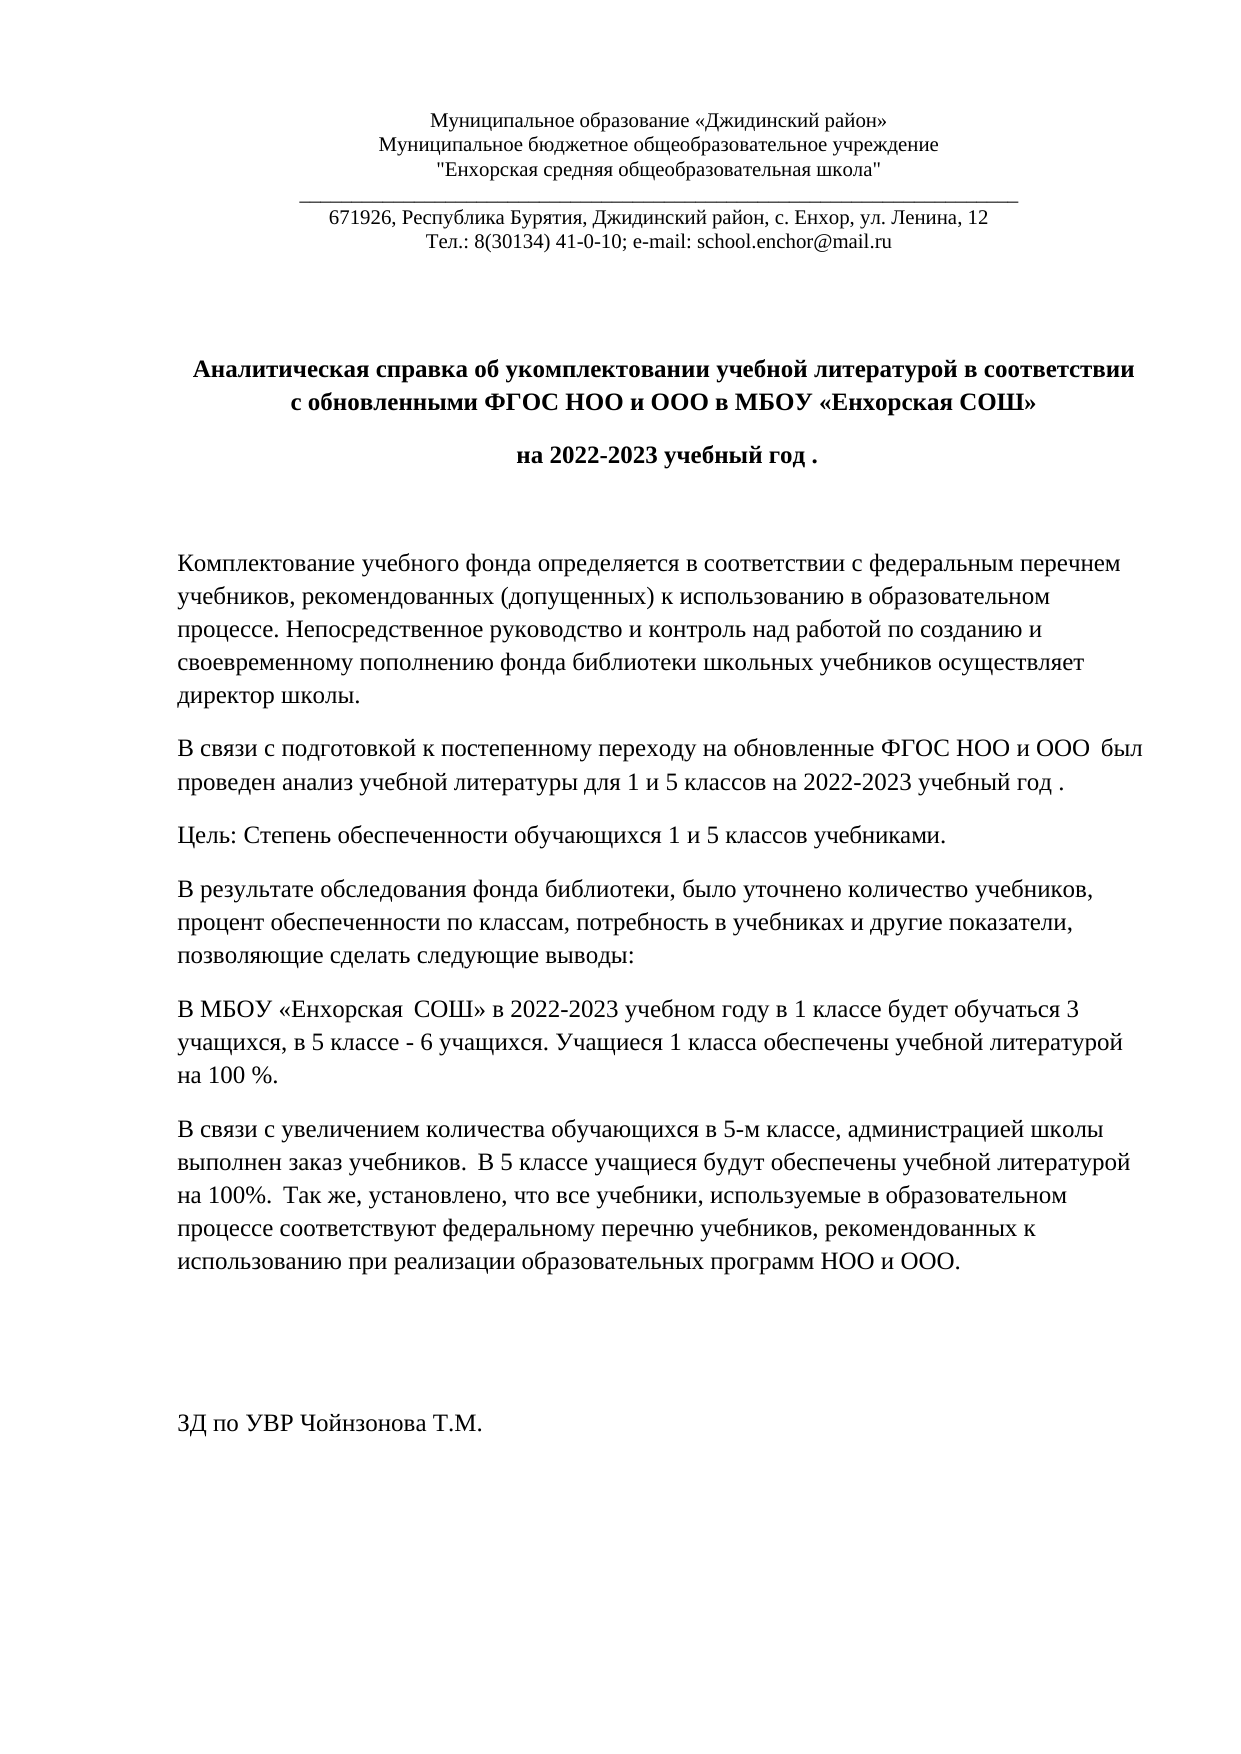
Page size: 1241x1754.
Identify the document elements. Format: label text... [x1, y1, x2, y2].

text Муниципальное образование «Джидинский район» [162, 108, 1155, 132]
text В связи с увеличением количества обучающихся в 5-м классе, администрацией школы выполнен заказ учебников. В 5 классе учащиеся будут обеспечены учебной литературой на 100%. Так же, установлено, что все учебники, используемые в образовательном процессе соответствуют федеральному перечню учебников, рекомендованных к использованию при реализации образовательных программ НОО и ООО. [177, 1114, 1148, 1274]
text "Енхорская средняя общеобразовательная школа" [162, 156, 1155, 181]
text _____________________________________________________________________ [162, 181, 1155, 204]
subtitle Аналитическая справка об укомплектовании учебной литературой в соответствии с обновленными ФГОС НОО и ООО в МБОУ «Енхорская СОШ» [184, 354, 1143, 416]
text Комплектование учебного фонда определяется в соответствии с федеральным перечнем учебников, рекомендованных (допущенных) к использованию в образовательном процессе. Непосредственное руководство и контроль над работой по созданию и своевременному пополнению фонда библиотеки школьных учебников осуществляет директор школы. [177, 548, 1148, 709]
text Тел.: 8(30134) 41-0-10; е-mail: school.enchor@mail.ru [162, 229, 1155, 253]
text В МБОУ «Енхорская СОШ» в 2022-2023 учебном году в 1 классе будет обучаться 3 учащихся, в 5 классе - 6 учащихся. Учащиеся 1 класса обеспечены учебной литературой на 100 %. [177, 994, 1148, 1088]
text ЗД по УВР Чойнзонова Т.М. [177, 1408, 1155, 1436]
text В результате обследования фонда библиотеки, было уточнено количество учебников, процент обеспеченности по классам, потребность в учебниках и другие показатели, позволяющие сделать следующие выводы: [177, 874, 1148, 969]
text Муниципальное бюджетное общеобразовательное учреждение [162, 132, 1155, 156]
text Цель: Степень обеспеченности обучающихся 1 и 5 классов учебниками. [177, 820, 1155, 849]
text В связи с подготовкой к постепенному переходу на обновленные ФГОС НОО и ООО был проведен анализ учебной литературы для 1 и 5 классов на 2022-2023 учебный год . [177, 733, 1148, 795]
text 671926, Республика Бурятия, Джидинский район, с. Енхор, ул. Ленина, 12 [162, 204, 1155, 229]
text на 2022-2023 учебный год . [184, 440, 1150, 469]
